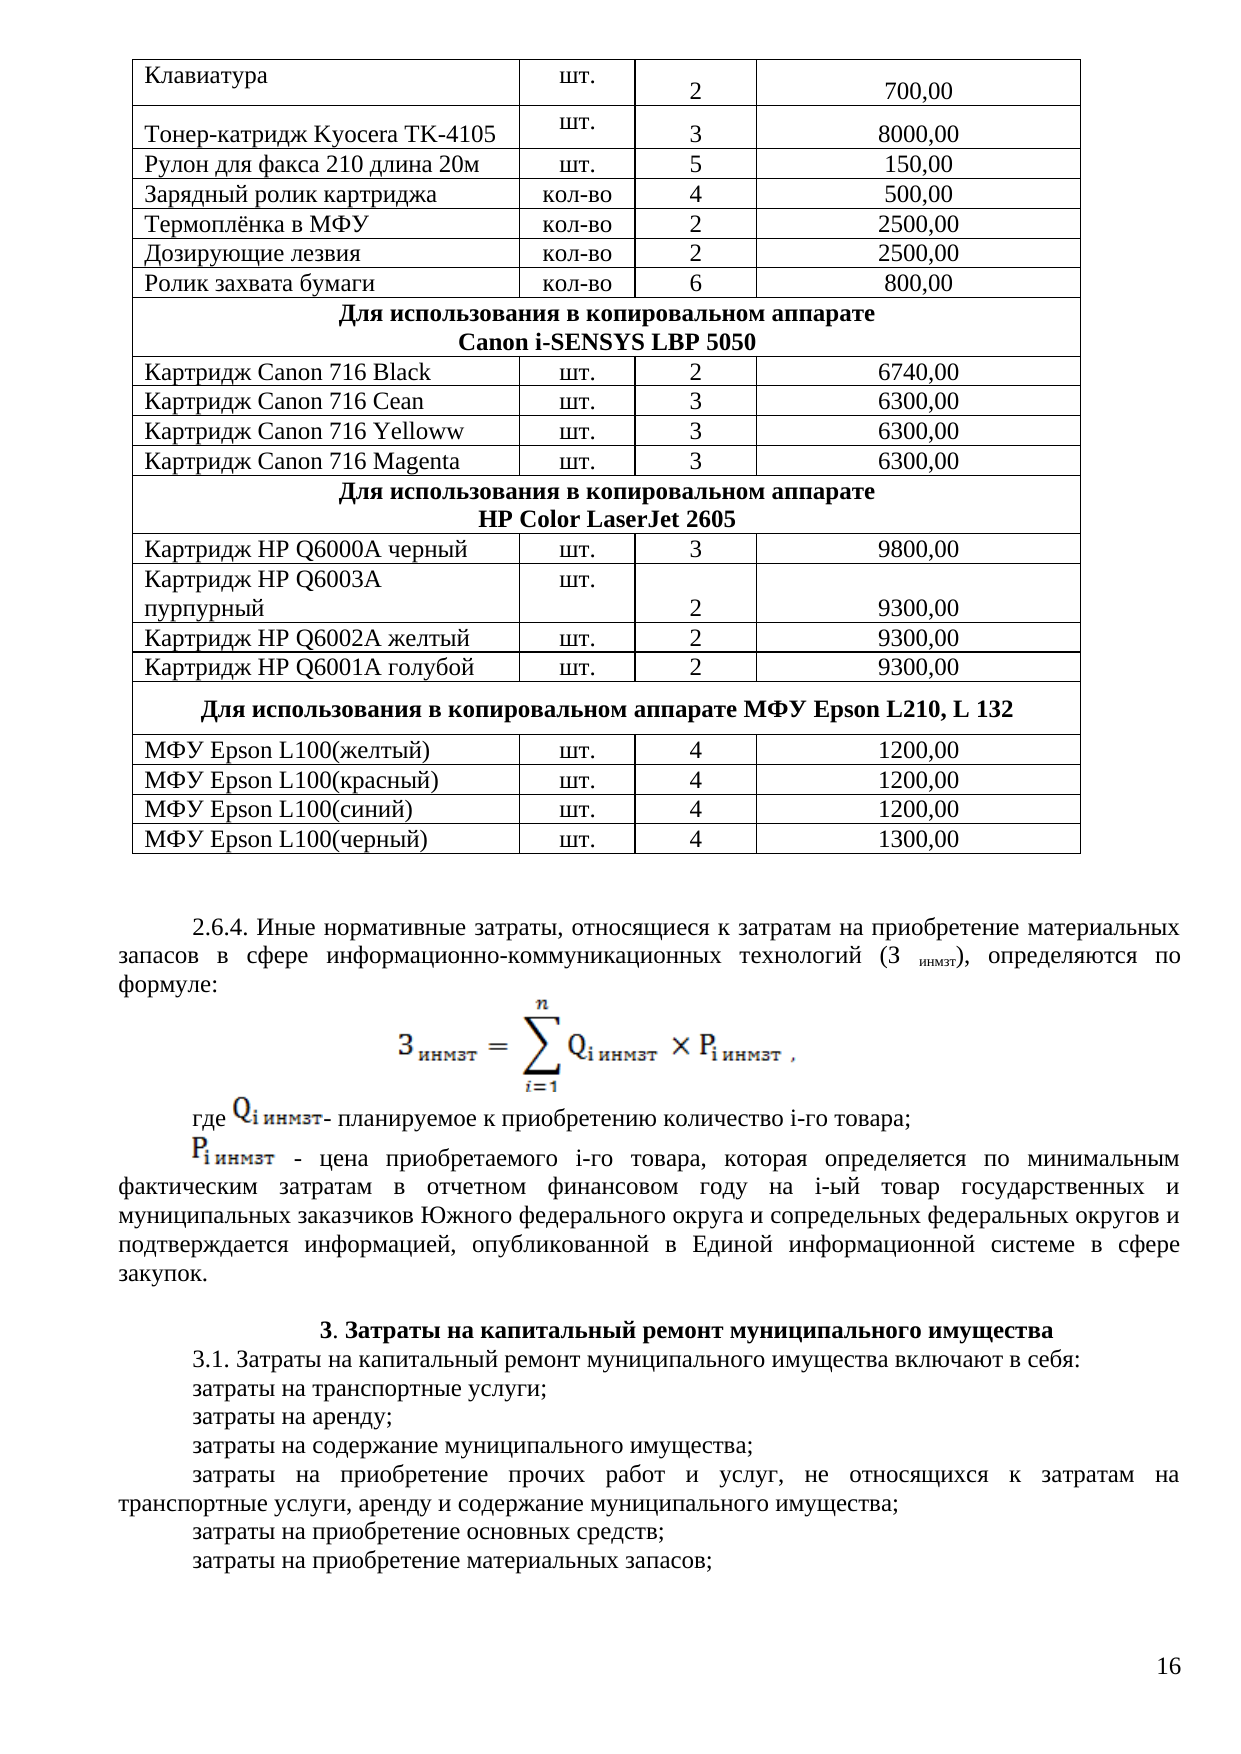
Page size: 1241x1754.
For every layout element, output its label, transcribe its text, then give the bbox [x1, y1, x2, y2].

table_cell шт. [520, 735, 634, 764]
table_cell шт. [520, 357, 634, 385]
table_cell 800,00 [757, 268, 1080, 297]
table_cell 4 [636, 824, 756, 853]
table_cell шт. [520, 416, 634, 445]
table_cell шт. [520, 795, 634, 823]
text - цена приобретаемого i-го товара, которая определяется по минимальным фактическим затратам в отчетном финансовом году на i-ый товар государственных и муниципальных заказчиков Южного федерального округа и сопредельных федеральных округов и подтверждается информацией, опубликованной в Единой информационной системе в сфере закупок. [118, 1132, 1181, 1286]
text затраты на транспортные услуги; [118, 1373, 1181, 1401]
text затраты на содержание муниципального имущества; [118, 1430, 1181, 1459]
table_cell кол-во [520, 268, 634, 297]
table_cell Для использования в копировальном аппарате МФУ Epson L210, L 132 [133, 682, 1080, 734]
table_cell шт. [520, 824, 634, 853]
table_cell шт. [520, 653, 634, 681]
table_cell 2500,00 [757, 239, 1080, 267]
table_cell кол-во [520, 239, 634, 267]
picture [191, 1131, 277, 1166]
table_cell шт. [520, 60, 634, 105]
table_cell шт. [520, 106, 634, 148]
table_cell 9300,00 [757, 653, 1080, 681]
text затраты на приобретение прочих работ и услуг, не относящихся к затратам на транспортные услуги, аренду и содержание муниципального имущества; [118, 1459, 1181, 1516]
table_cell 3 [636, 106, 756, 148]
table_cell Для использования в копировальном аппарате HP Color LaserJet 2605 [133, 476, 1080, 533]
text затраты на аренду; [118, 1401, 1181, 1430]
table_cell шт. [520, 386, 634, 415]
table_cell 6740,00 [757, 357, 1080, 385]
table_cell шт. [520, 149, 634, 178]
table_cell 4 [636, 179, 756, 208]
table_cell 1200,00 [757, 765, 1080, 793]
table_cell МФУ Epson L100(черный) [133, 824, 519, 853]
table_cell Картридж НР Q6001А голубой [133, 653, 519, 681]
table_cell Зарядный ролик картриджа [133, 179, 519, 208]
table_cell 700,00 [757, 60, 1080, 105]
table_cell Картридж НР Q6003А пурпурный [133, 564, 519, 622]
table_cell Термоплёнка в МФУ [133, 209, 519, 237]
table_cell 6300,00 [757, 386, 1080, 415]
table_cell Для использования в копировальном аппарате Canon i-SENSYS LBP 5050 [133, 298, 1080, 356]
table_cell 2 [636, 623, 756, 651]
table_cell 4 [636, 795, 756, 823]
table_cell 2 [636, 564, 756, 622]
table_cell Клавиатура [133, 60, 519, 105]
table_cell 9300,00 [757, 564, 1080, 622]
text 2.6.4. Иные нормативные затраты, относящиеся к затратам на приобретение материальных запасов в сфере информационно-коммуникационных технологий (З инмзт), определяются по формуле: [118, 912, 1181, 998]
table_cell 3 [636, 534, 756, 563]
text 3. Затраты на капитальный ремонт муниципального имущества [118, 1315, 1181, 1344]
table_cell 9300,00 [757, 623, 1080, 651]
table_cell 4 [636, 735, 756, 764]
text затраты на приобретение основных средств; [118, 1516, 1181, 1545]
table_cell шт. [520, 765, 634, 793]
table_cell 2 [636, 653, 756, 681]
table_cell 6 [636, 268, 756, 297]
table_cell 1200,00 [757, 795, 1080, 823]
table_cell Картридж Canon 716 Cean [133, 386, 519, 415]
table_cell 9800,00 [757, 534, 1080, 563]
table_cell Дозирующие лезвия [133, 239, 519, 267]
table_cell 1300,00 [757, 824, 1080, 853]
table_cell 3 [636, 386, 756, 415]
table_cell шт. [520, 623, 634, 651]
table_cell 8000,00 [757, 106, 1080, 148]
text затраты на приобретение материальных запасов; [118, 1545, 1181, 1574]
table_cell 500,00 [757, 179, 1080, 208]
table_cell Картридж Canon 716 Magenta [133, 446, 519, 475]
table_cell 2 [636, 209, 756, 237]
table_cell Картридж НР Q6002А желтый [133, 623, 519, 651]
table_cell 2 [636, 357, 756, 385]
table_cell 3 [636, 446, 756, 475]
table_cell Рулон для факса 210 длина 20м [133, 149, 519, 178]
table_cell шт. [520, 534, 634, 563]
text 3.1. Затраты на капитальный ремонт муниципального имущества включают в себя: [118, 1344, 1181, 1373]
table_cell 3 [636, 416, 756, 445]
table_cell Ролик захвата бумаги [133, 268, 519, 297]
table_cell Картридж Canon 716 Yelloww [133, 416, 519, 445]
table_cell кол-во [520, 179, 634, 208]
table_cell 4 [636, 765, 756, 793]
table_cell 1200,00 [757, 735, 1080, 764]
table_cell 2 [636, 239, 756, 267]
picture [232, 1091, 323, 1126]
table_cell 6300,00 [757, 446, 1080, 475]
table_cell 2 [636, 60, 756, 105]
table_cell шт. [520, 564, 634, 622]
table_cell МФУ Epson L100(красный) [133, 765, 519, 793]
table_cell 150,00 [757, 149, 1080, 178]
table_cell 6300,00 [757, 416, 1080, 445]
table_cell шт. [520, 446, 634, 475]
table_cell МФУ Epson L100(синий) [133, 795, 519, 823]
table_cell МФУ Epson L100(желтый) [133, 735, 519, 764]
table_cell Тонер-катридж Kyocera TK-4105 [133, 106, 519, 148]
table_cell 2500,00 [757, 209, 1080, 237]
text где - планируемое к приобретению количество i-го товара; [118, 1092, 1181, 1132]
table_cell Картридж НР Q6000А черный [133, 534, 519, 563]
table_cell кол-во [520, 209, 634, 237]
table_cell Картридж Canon 716 Black [133, 357, 519, 385]
table_cell 5 [636, 149, 756, 178]
picture [398, 997, 796, 1092]
